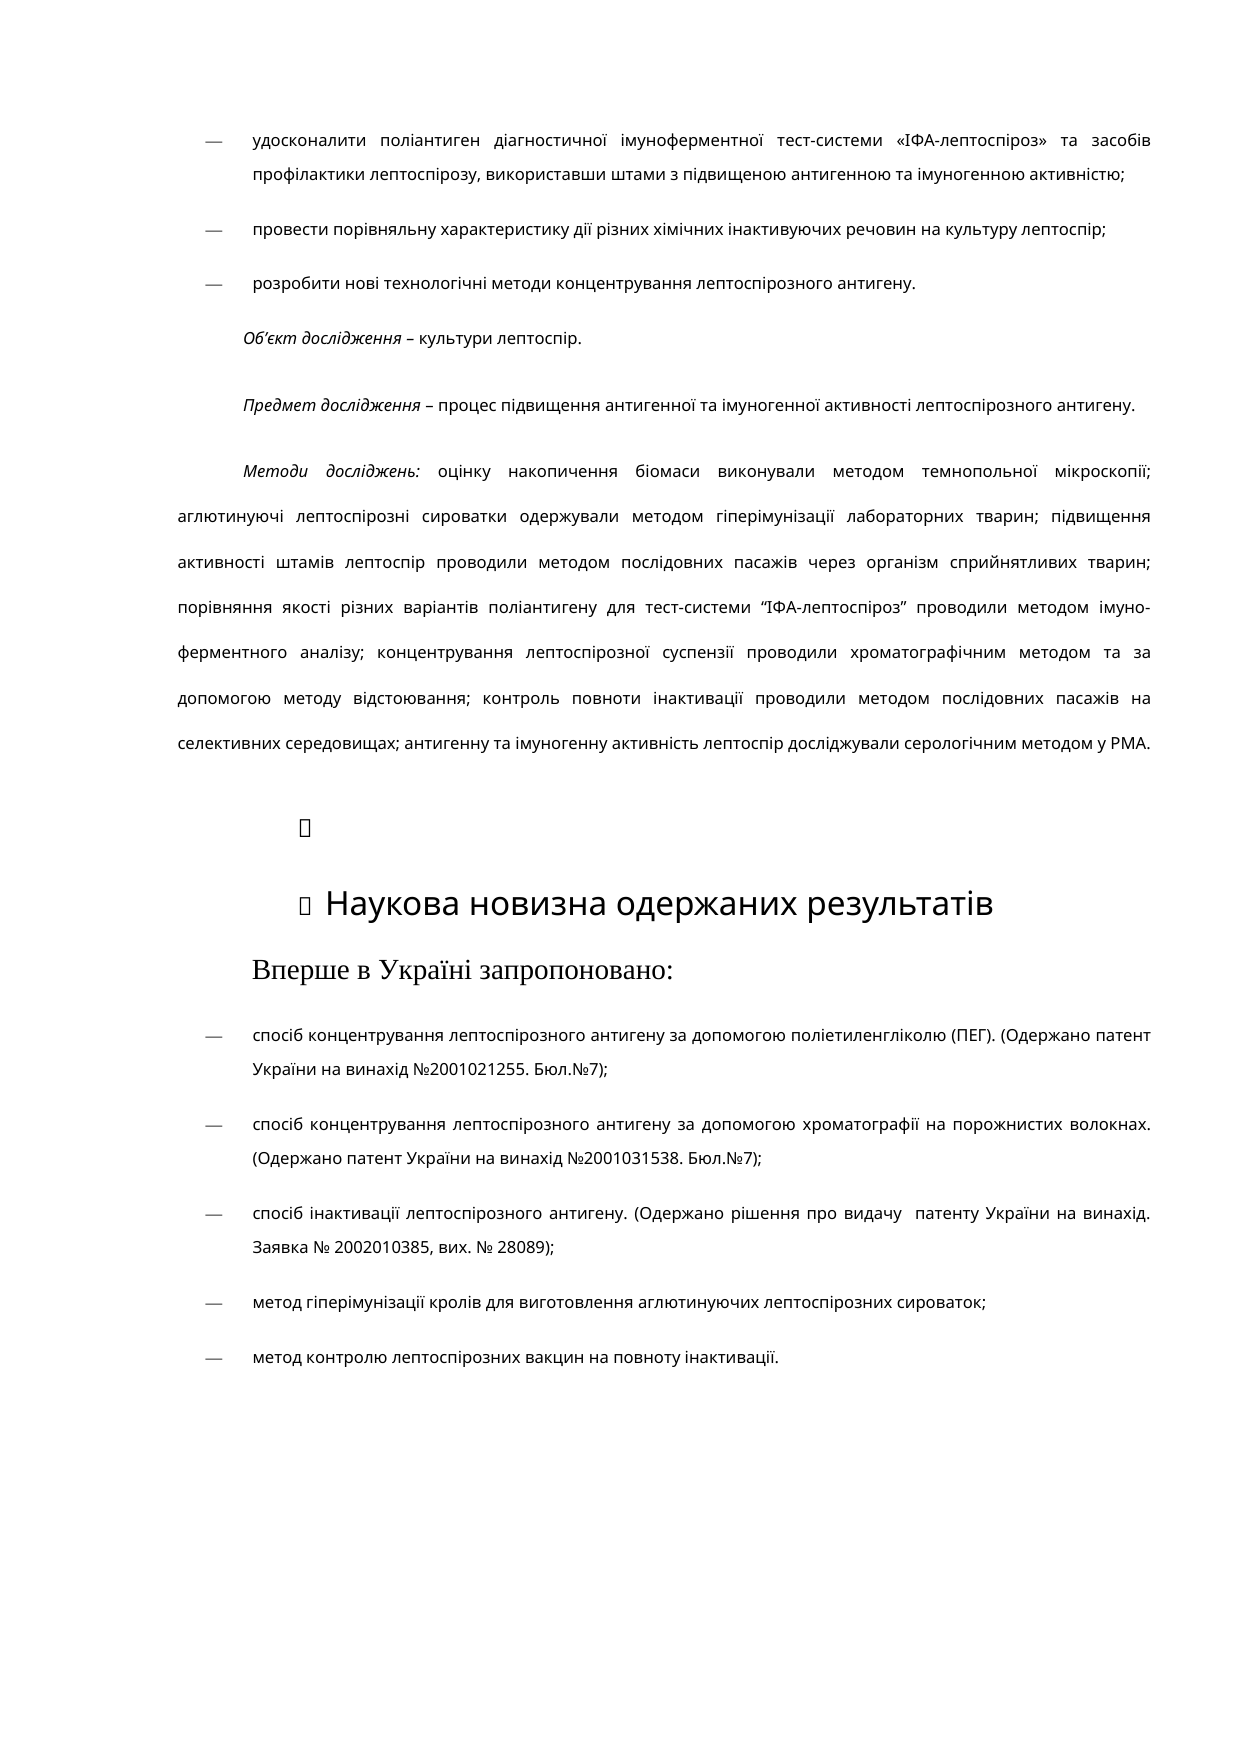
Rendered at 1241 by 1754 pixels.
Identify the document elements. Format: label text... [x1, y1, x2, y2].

list метод гіперімунізації кролів для виготовлення аглютинуючих лептоспірозних сироваток; [205, 1291, 1152, 1313]
list розробити нові технологічні методи концентрування лептоспірозного антигену. [205, 272, 1152, 295]
list спосіб концентрування лептоспірозного антигену за допомогою поліетиленгліколю (ПЕГ). (Одержано патент України на винахід №2001021255. Бюл.№7); [205, 1024, 1152, 1080]
text Методи досліджень: оцінку накопичення біомаси виконували методом темнопольної мікроскопії; аглютинуючі лептоспірозні сироватки одержували методом гіперімунізації лабораторних тварин; підвищення активності штамів лептоспір проводили методом послідовних пасажів через організм сприйнятливих тварин; порівняння якості різних варіантів поліантигену для тест-системи “ІФА-лептоспіроз” проводили методом імуно-ферментного аналізу; концентрування лептоспірозної суспензії проводили хроматографічним методом та за допомогою методу відстоювання; контроль повноти інактивації проводили методом послідовних пасажів на селективних середовищах; антигенну та імуногенну активність лептоспір досліджували серологічним методом у РМА. [177, 459, 1152, 754]
list спосіб концентрування лептоспірозного антигену за допомогою хроматографії на порожнистих волокнах. (Одержано патент України на винахід №2001031538. Бюл.№7); [205, 1113, 1152, 1169]
list спосіб інактивації лептоспірозного антигену. (Одержано рішення про видачу патенту України на винахід. Заявка № 2002010385, вих. № 28089); [205, 1202, 1152, 1258]
text Предмет дослідження – процес підвищення антигенної та імуногенної активності лептоспірозного антигену. [177, 393, 1152, 416]
list удосконалити поліантиген діагностичної імуноферментної тест-системи «ІФА-лептоспіроз» та засобів профілактики лептоспірозу, використавши штами з підвищеною антигенною та імуногенною активністю; [205, 128, 1152, 185]
text Вперше в Україні запропоновано: [207, 952, 1152, 986]
text Об’єкт дослідження – культури лептоспір. [177, 327, 1152, 349]
subtitle Наукова новизна одержаних результатів [252, 879, 1152, 925]
list провести порівняльну характеристику дії різних хімічних інактивуючих речовин на культуру лептоспір; [205, 217, 1152, 240]
list метод контролю лептоспірозних вакцин на повноту інактивації. [205, 1345, 1152, 1368]
